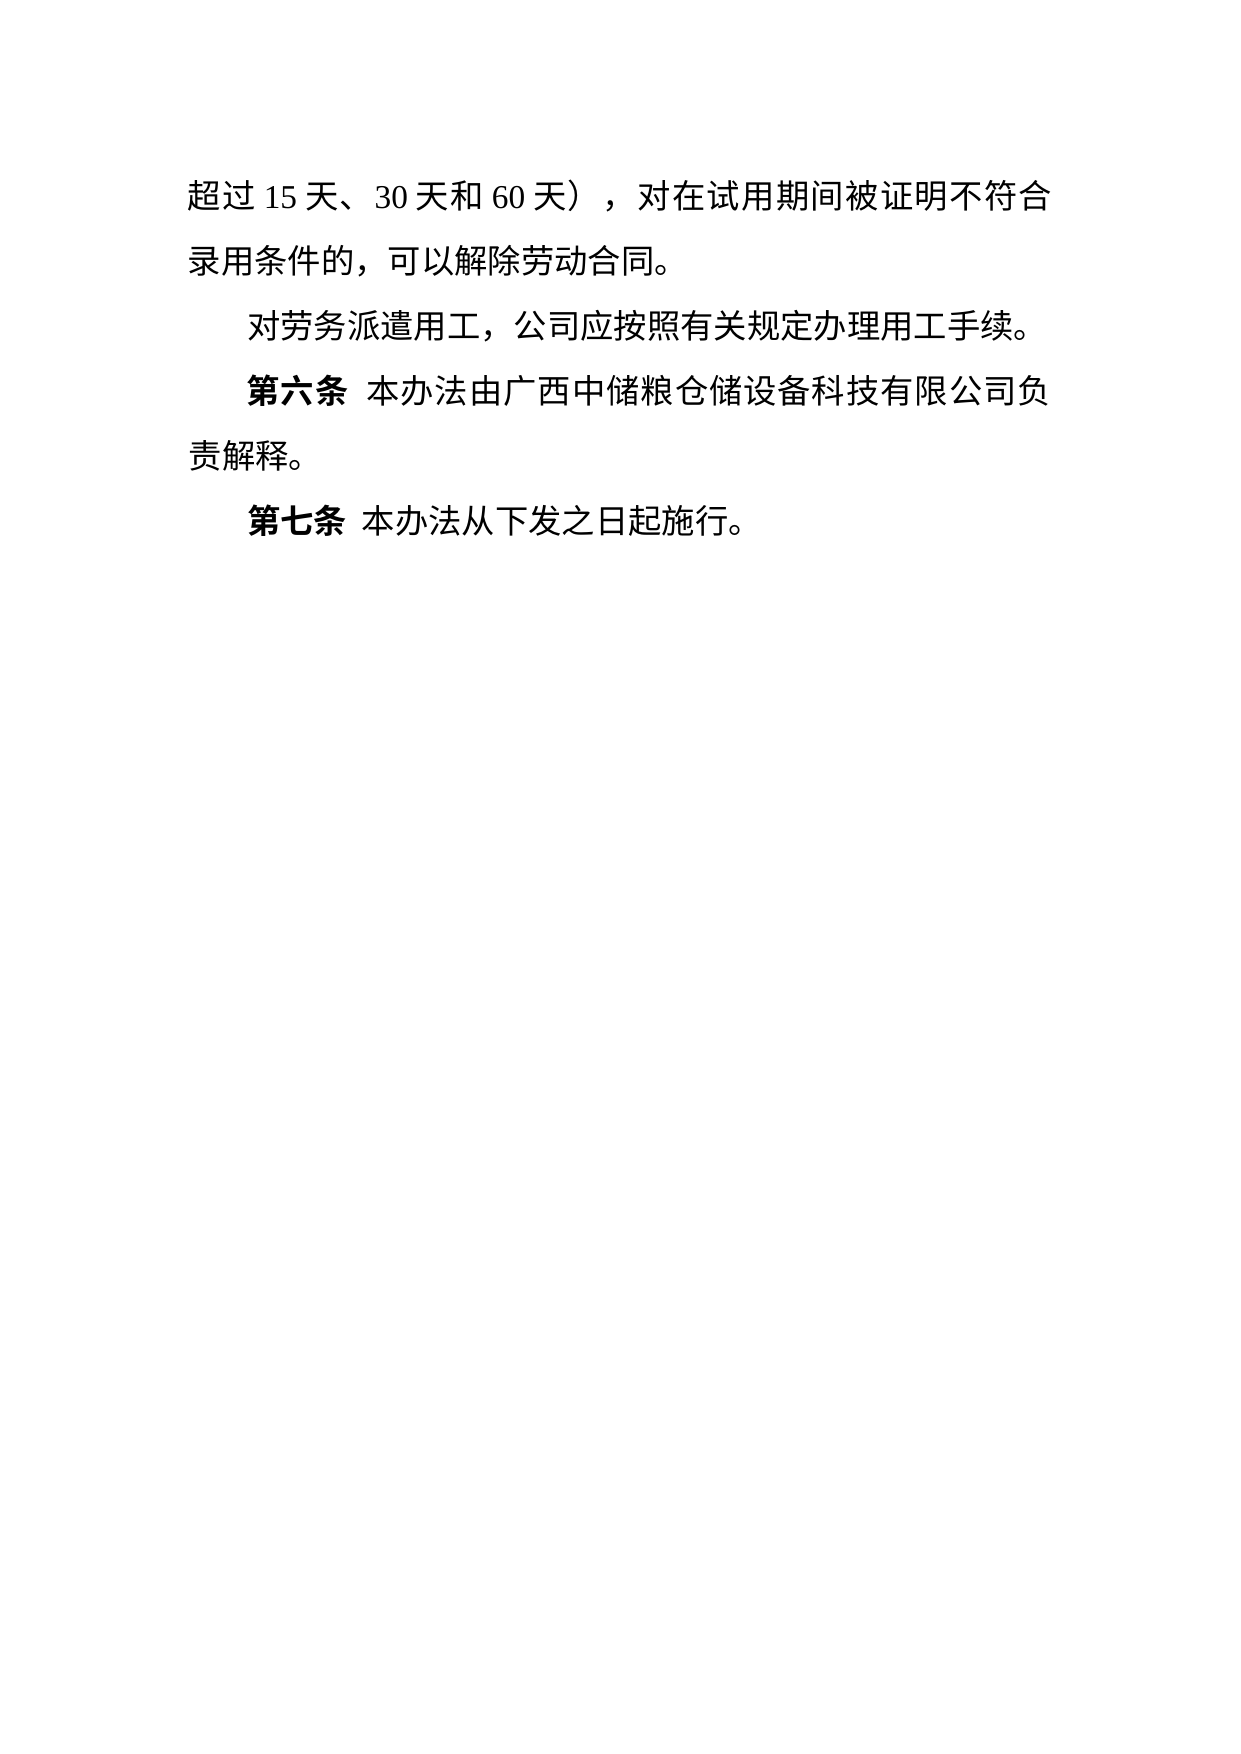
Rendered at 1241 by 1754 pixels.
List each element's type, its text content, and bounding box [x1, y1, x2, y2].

text 第六条 本办法由广西中储粮仓储设备科技有限公司负责解释。 [188, 357, 1053, 487]
text 对劳务派遣用工，公司应按照有关规定办理用工手续。 [187, 292, 1053, 357]
text 第七条 本办法从下发之日起施行。 [247, 487, 1053, 552]
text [187, 162, 1053, 292]
